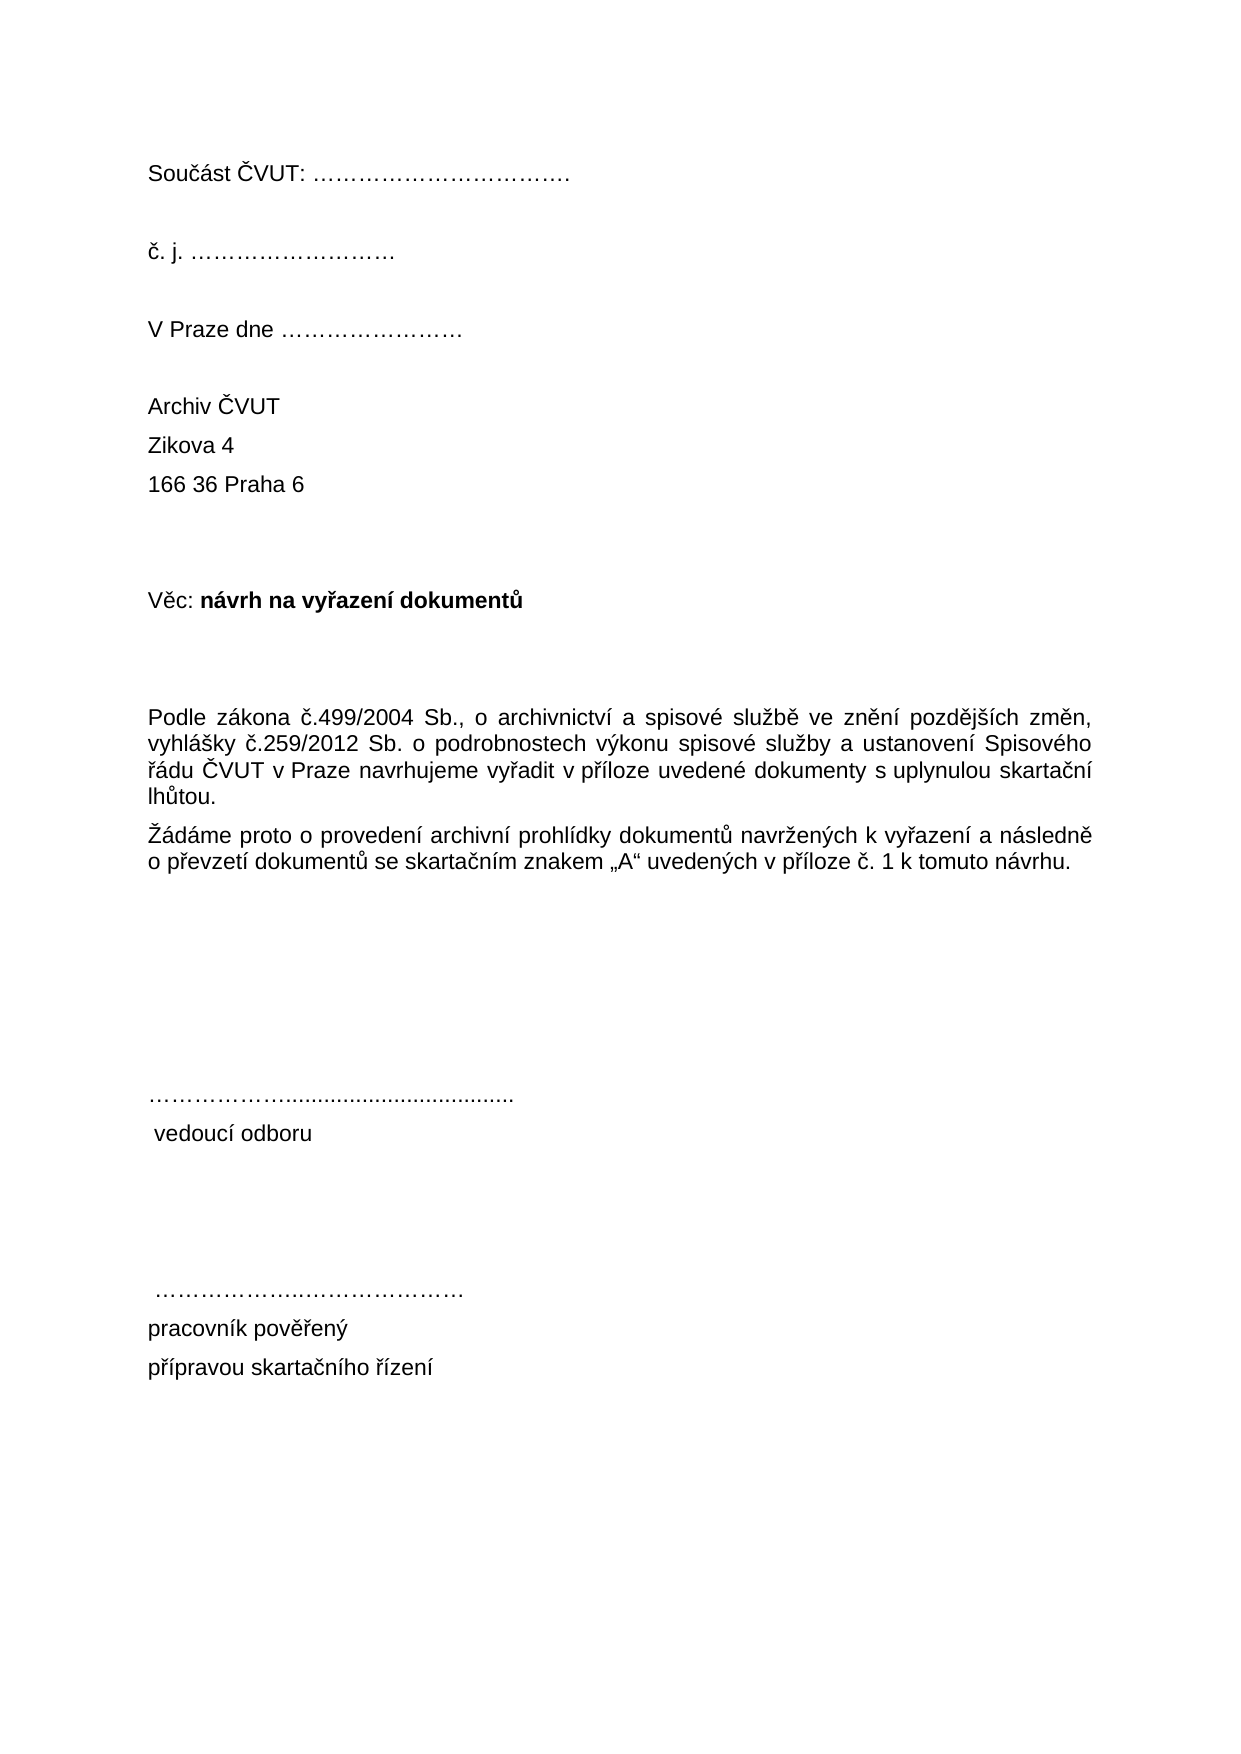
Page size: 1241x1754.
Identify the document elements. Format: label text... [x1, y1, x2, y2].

text Žádáme proto o provedení archivní prohlídky dokumentů navržených k vyřazení a následně o převzetí dokumentů se skartačním znakem „A“ uvedených v příloze č. 1 k tomuto návrhu. [148, 822, 1093, 875]
text Věc: návrh na vyřazení dokumentů [148, 587, 1093, 614]
text 166 36 Praha 6 [148, 471, 1093, 497]
text přípravou skartačního řízení [148, 1353, 1034, 1380]
text Součást ČVUT: ……………………………. [148, 160, 1093, 186]
text V Praze dne …………………… [148, 316, 1172, 342]
text vedoucí odboru [148, 1120, 1034, 1147]
text Podle zákona č.499/2004 Sb., o archivnictví a spisové službě ve znění pozdějších změn, vyhlášky č.259/2012 Sb. o podrobnostech výkonu spisové služby a ustanovení Spisového řádu ČVUT v Praze navrhujeme vyřadit v příloze uvedené dokumenty s uplynulou skartační lhůtou. [148, 704, 1093, 809]
text Zikova 4 [148, 432, 1172, 458]
text Archiv ČVUT [148, 393, 1093, 419]
text ……………….................................... [148, 1081, 1034, 1108]
text ………………..………………… [148, 1276, 1034, 1302]
text pracovník pověřený [148, 1314, 1034, 1341]
text č. j. ……………………… [148, 238, 1172, 264]
